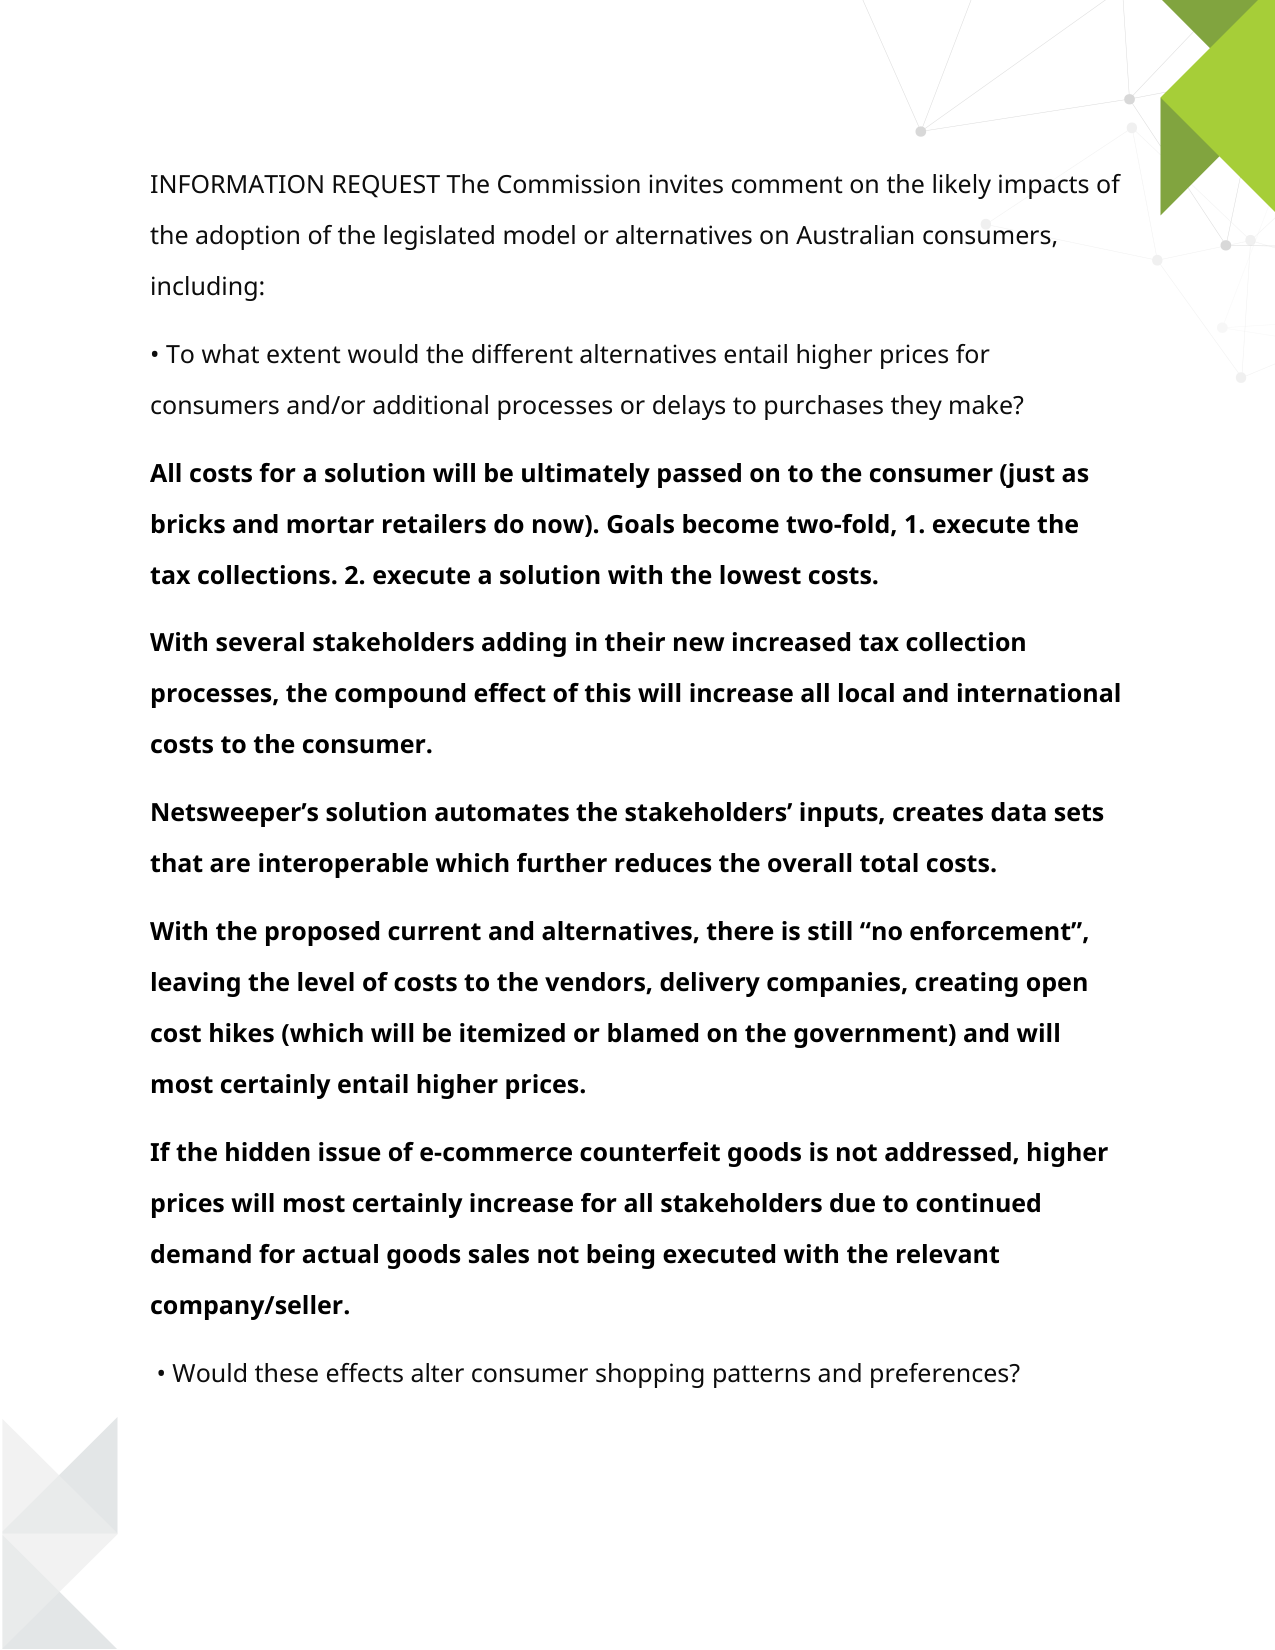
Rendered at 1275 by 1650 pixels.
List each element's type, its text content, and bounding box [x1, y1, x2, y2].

picture [2, 0, 1275, 1649]
text If the hidden issue of e-commerce counterfeit goods is not addressed, higher prices will most certainly increase for all stakeholders due to continued demand for actual goods sales not being executed with the relevant company/seller. [150, 1134, 1125, 1322]
text All costs for a solution will be ultimately passed on to the consumer (just as bricks and mortar retailers do now). Goals become two-fold, 1. execute the tax collections. 2. execute a solution with the lowest costs. [150, 455, 1125, 591]
text Netsweeper’s solution automates the stakeholders’ inputs, creates data sets that are interoperable which further reduces the overall total costs. [150, 795, 1125, 880]
text With several stakeholders adding in their new increased tax collection processes, the compound effect of this will increase all local and international costs to the consumer. [150, 625, 1125, 761]
text With the proposed current and alternatives, there is still “no enforcement”, leaving the level of costs to the vendors, delivery companies, creating open cost hikes (which will be itemized or blamed on the government) and will most certainly entail higher prices. [150, 913, 1125, 1101]
text • Would these effects alter consumer shopping patterns and preferences? [150, 1355, 1125, 1389]
text • To what extent would the different alternatives entail higher prices for consumers and/or additional processes or delays to purchases they make? [150, 336, 1125, 422]
text INFORMATION REQUEST The Commission invites comment on the likely impacts of the adoption of the legislated model or alternatives on Australian consumers, including: [150, 167, 1125, 303]
